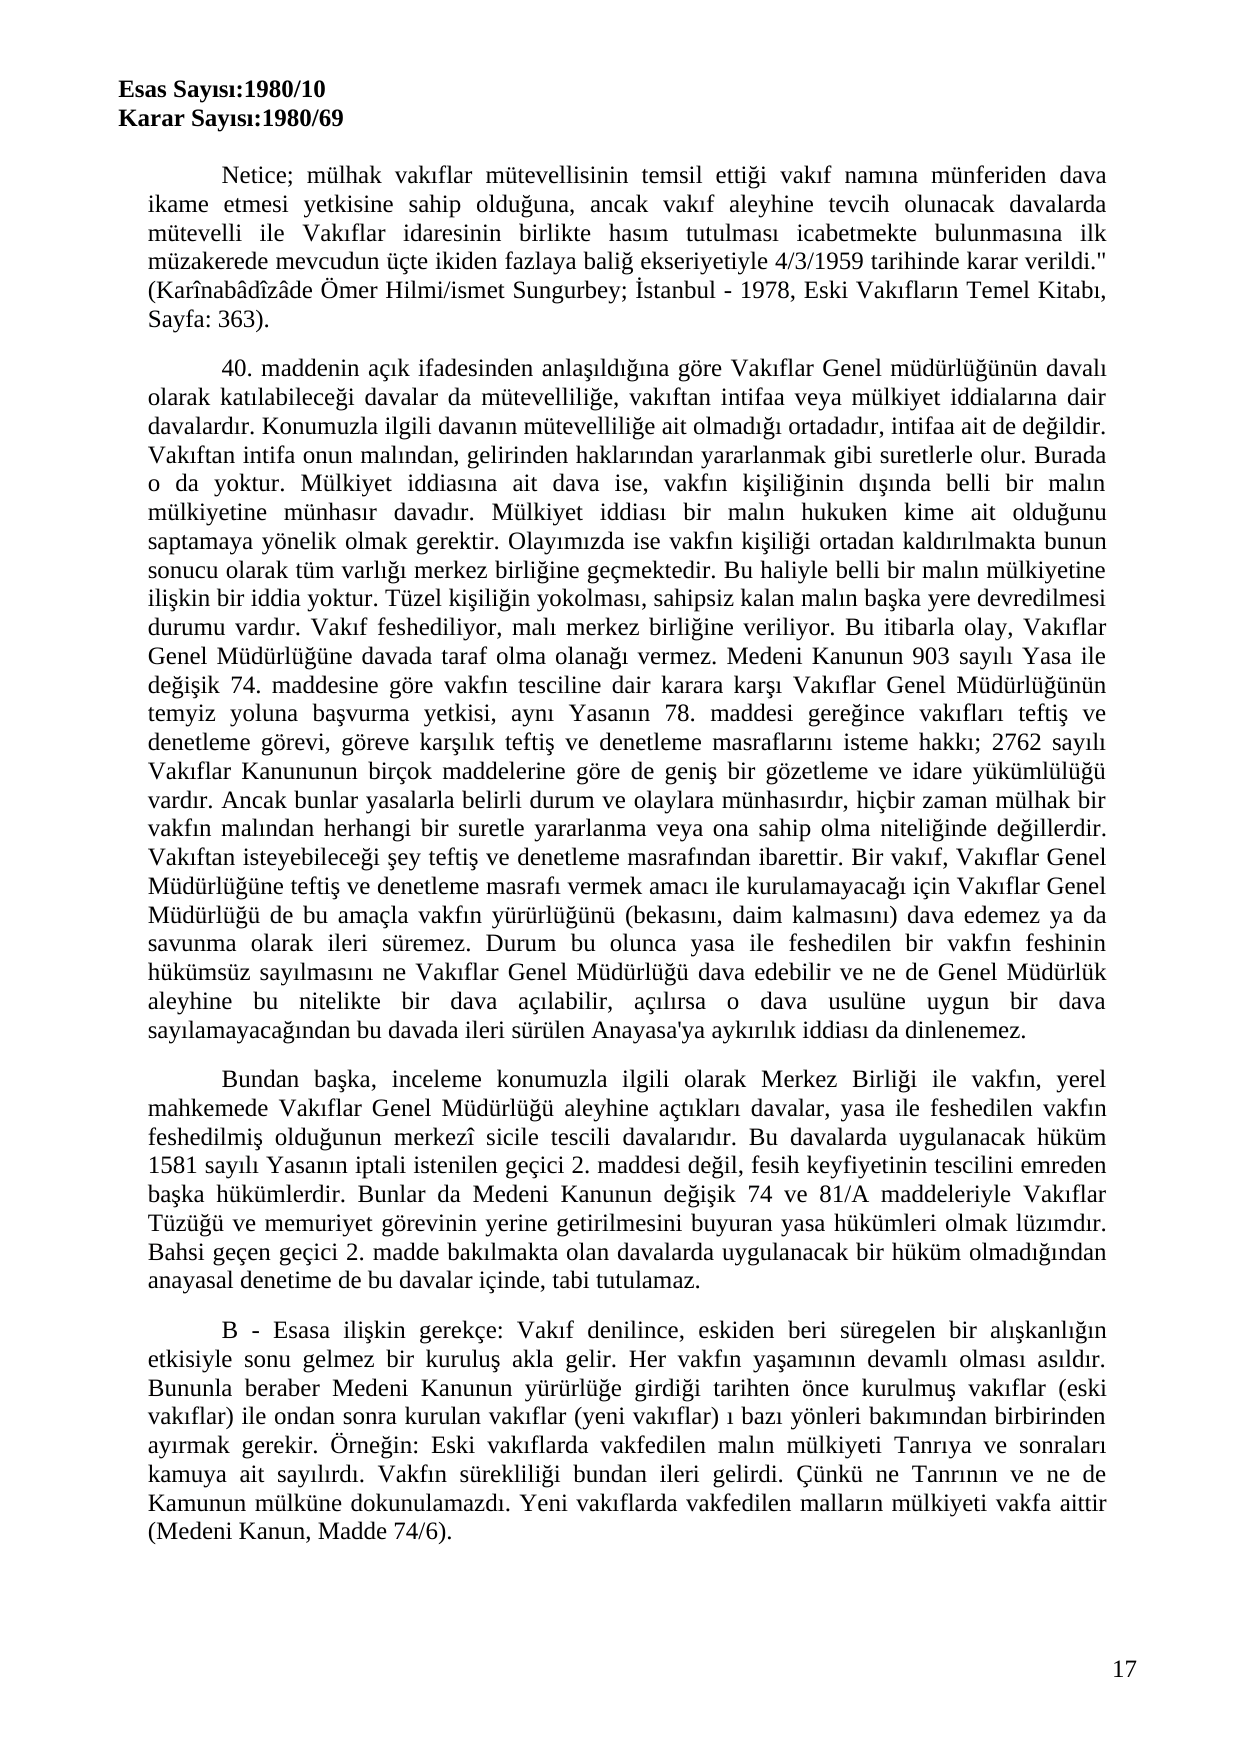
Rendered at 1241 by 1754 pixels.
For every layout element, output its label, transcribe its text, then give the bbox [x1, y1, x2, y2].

text 40. maddenin açık ifadesinden anlaşıldığına göre Vakıflar Genel müdürlüğünün davalı olarak katılabileceği davalar da mütevelliliğe, vakıftan intifaa veya mülkiyet iddialarına dair davalardır. Konumuzla ilgili davanın mütevelliliğe ait olmadığı ortadadır, intifaa ait de değildir. Vakıftan intifa onun malından, gelirinden haklarından yararlanmak gibi suretlerle olur. Burada o da yoktur. Mülkiyet iddiasına ait dava ise, vakfın kişiliğinin dışında belli bir malın mülkiyetine münhasır davadır. Mülkiyet iddiası bir malın hukuken kime ait olduğunu saptamaya yönelik olmak gerektir. Olayımızda ise vakfın kişiliği ortadan kaldırılmakta bunun sonucu olarak tüm varlığı merkez birliğine geçmektedir. Bu haliyle belli bir malın mülkiyetine ilişkin bir iddia yoktur. Tüzel kişiliğin yokolması, sahipsiz kalan malın başka yere devredilmesi durumu vardır. Vakıf feshediliyor, malı merkez birliğine veriliyor. Bu itibarla olay, Vakıflar Genel Müdürlüğüne davada taraf olma olanağı vermez. Medeni Kanunun 903 sayılı Yasa ile değişik 74. maddesine göre vakfın tesciline dair karara karşı Vakıflar Genel Müdürlüğünün temyiz yoluna başvurma yetkisi, aynı Yasanın 78. maddesi gereğince vakıfları teftiş ve denetleme görevi, göreve karşılık teftiş ve denetleme masraflarını isteme hakkı; 2762 sayılı Vakıflar Kanununun birçok maddelerine göre de geniş bir gözetleme ve idare yükümlülüğü vardır. Ancak bunlar yasalarla belirli durum ve olaylara münhasırdır, hiçbir zaman mülhak bir vakfın malından herhangi bir suretle yararlanma veya ona sahip olma niteliğinde değillerdir. Vakıftan isteyebileceği şey teftiş ve denetleme masrafından ibarettir. Bir vakıf, Vakıflar Genel Müdürlüğüne teftiş ve denetleme masrafı vermek amacı ile kurulamayacağı için Vakıflar Genel Müdürlüğü de bu amaçla vakfın yürürlüğünü (bekasını, daim kalmasını) dava edemez ya da savunma olarak ileri süremez. Durum bu olunca yasa ile feshedilen bir vakfın feshinin hükümsüz sayılmasını ne Vakıflar Genel Müdürlüğü dava edebilir ve ne de Genel Müdürlük aleyhine bu nitelikte bir dava açılabilir, açılırsa o dava usulüne uygun bir dava sayılamayacağından bu davada ileri sürülen Anayasa'ya aykırılık iddiası da dinlenemez. [148, 353, 1107, 1043]
text Bundan başka, inceleme konumuzla ilgili olarak Merkez Birliği ile vakfın, yerel mahkemede Vakıflar Genel Müdürlüğü aleyhine açtıkları davalar, yasa ile feshedilen vakfın feshedilmiş olduğunun merkezî sicile tescili davalarıdır. Bu davalarda uygulanacak hüküm 1581 sayılı Yasanın iptali istenilen geçici 2. maddesi değil, fesih keyfiyetinin tescilini emreden başka hükümlerdir. Bunlar da Medeni Kanunun değişik 74 ve 81/A maddeleriyle Vakıflar Tüzüğü ve memuriyet görevinin yerine getirilmesini buyuran yasa hükümleri olmak lüzımdır. Bahsi geçen geçici 2. madde bakılmakta olan davalarda uygulanacak bir hüküm olmadığından anayasal denetime de bu davalar içinde, tabi tutulamaz. [148, 1064, 1107, 1294]
text Netice; mülhak vakıflar mütevellisinin temsil ettiği vakıf namına münferiden dava ikame etmesi yetkisine sahip olduğuna, ancak vakıf aleyhine tevcih olunacak davalarda mütevelli ile Vakıflar idaresinin birlikte hasım tutulması icabetmekte bulunmasına ilk müzakerede mevcudun üçte ikiden fazlaya baliğ ekseriyetiyle 4/3/1959 tarihinde karar verildi." (Karînabâdîzâde Ömer Hilmi/ismet Sungurbey; İstanbul - 1978, Eski Vakıfların Temel Kitabı, Sayfa: 363). [148, 160, 1107, 333]
text B - Esasa ilişkin gerekçe: Vakıf denilince, eskiden beri süregelen bir alışkanlığın etkisiyle sonu gelmez bir kuruluş akla gelir. Her vakfın yaşamının devamlı olması asıldır. Bununla beraber Medeni Kanunun yürürlüğe girdiği tarihten önce kurulmuş vakıflar (eski vakıflar) ile ondan sonra kurulan vakıflar (yeni vakıflar) ı bazı yönleri bakımından birbirinden ayırmak gerekir. Örneğin: Eski vakıflarda vakfedilen malın mülkiyeti Tanrıya ve sonraları kamuya ait sayılırdı. Vakfın sürekliliği bundan ileri gelirdi. Çünkü ne Tanrının ve ne de Kamunun mülküne dokunulamazdı. Yeni vakıflarda vakfedilen malların mülkiyeti vakfa aittir (Medeni Kanun, Madde 74/6). [148, 1315, 1107, 1545]
